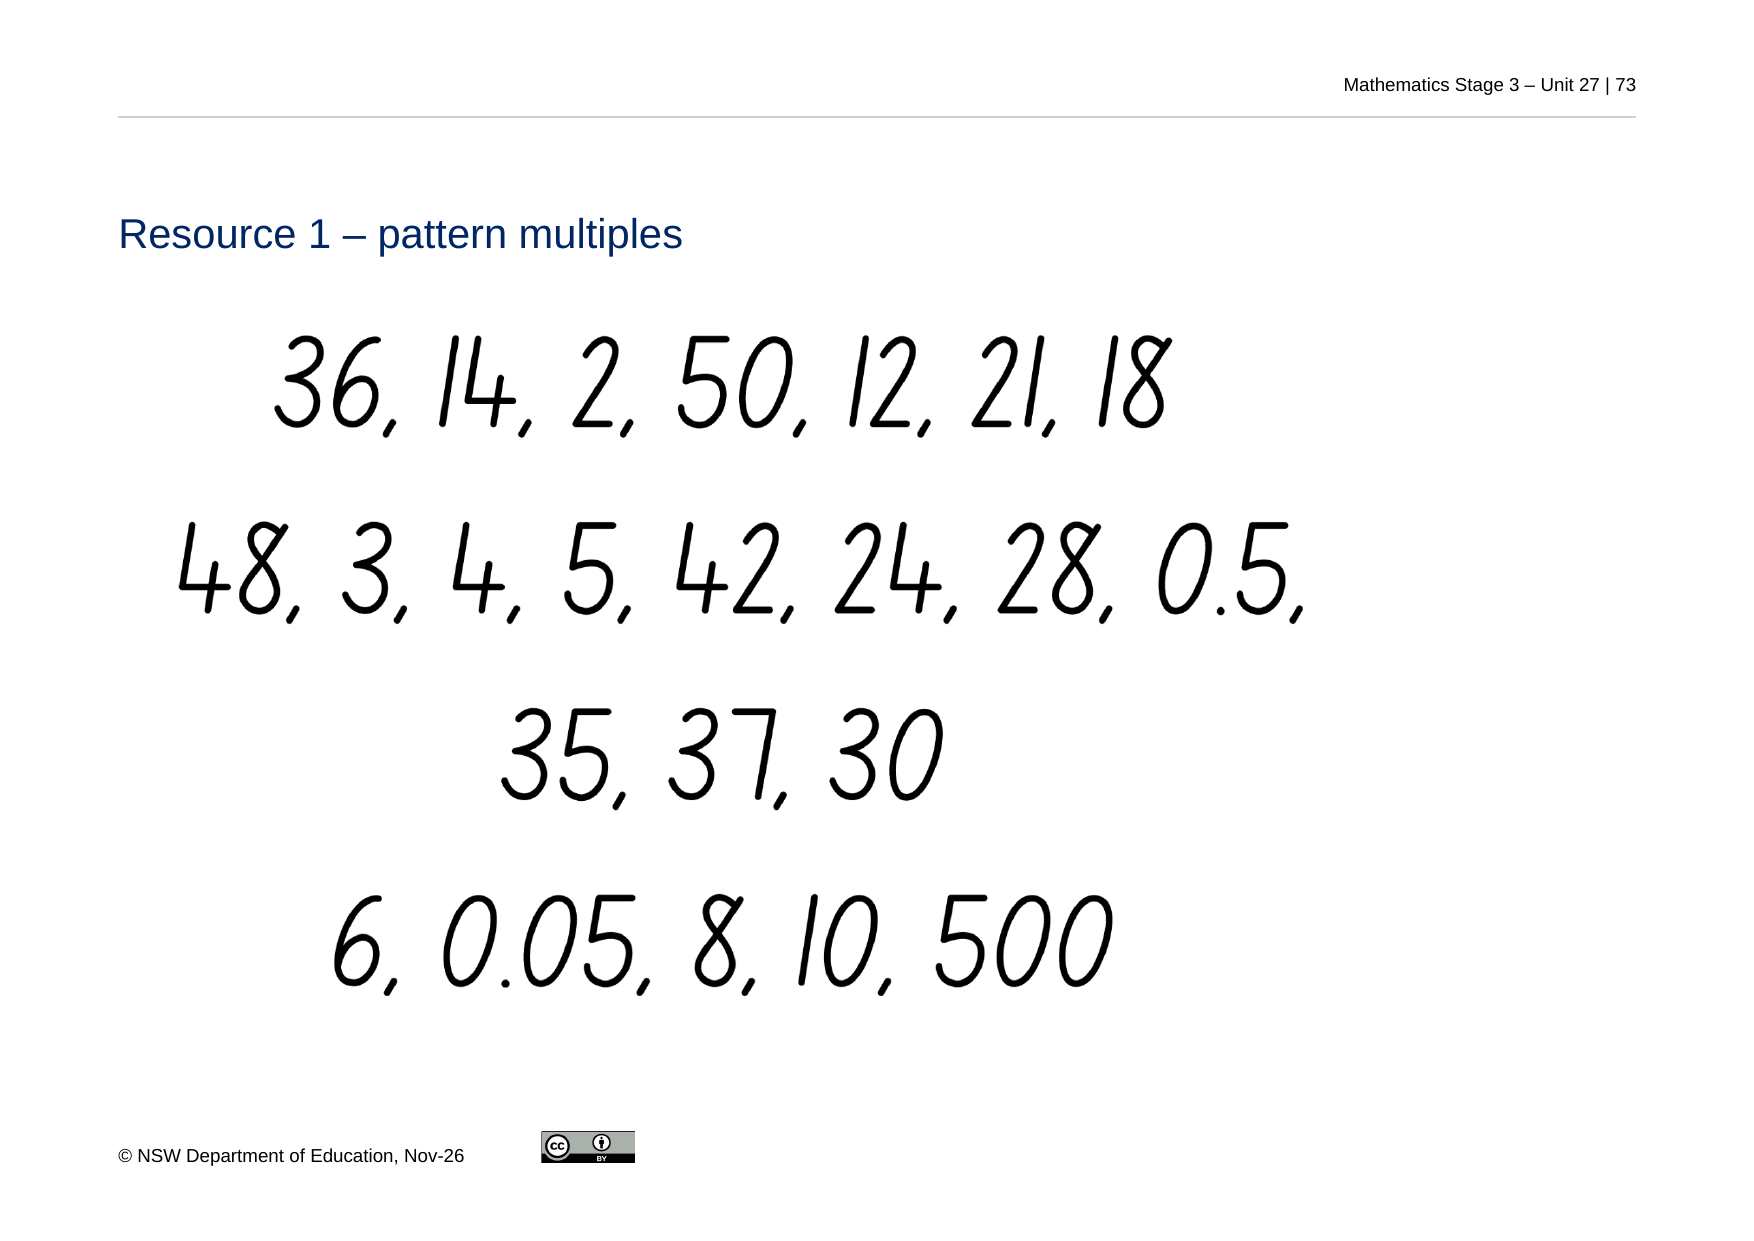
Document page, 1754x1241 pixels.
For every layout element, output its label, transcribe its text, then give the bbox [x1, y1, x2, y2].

subtitle Resource 1 – pattern multiples [118, 209, 1636, 257]
picture [118, 318, 1352, 1030]
picture [541, 1131, 635, 1163]
